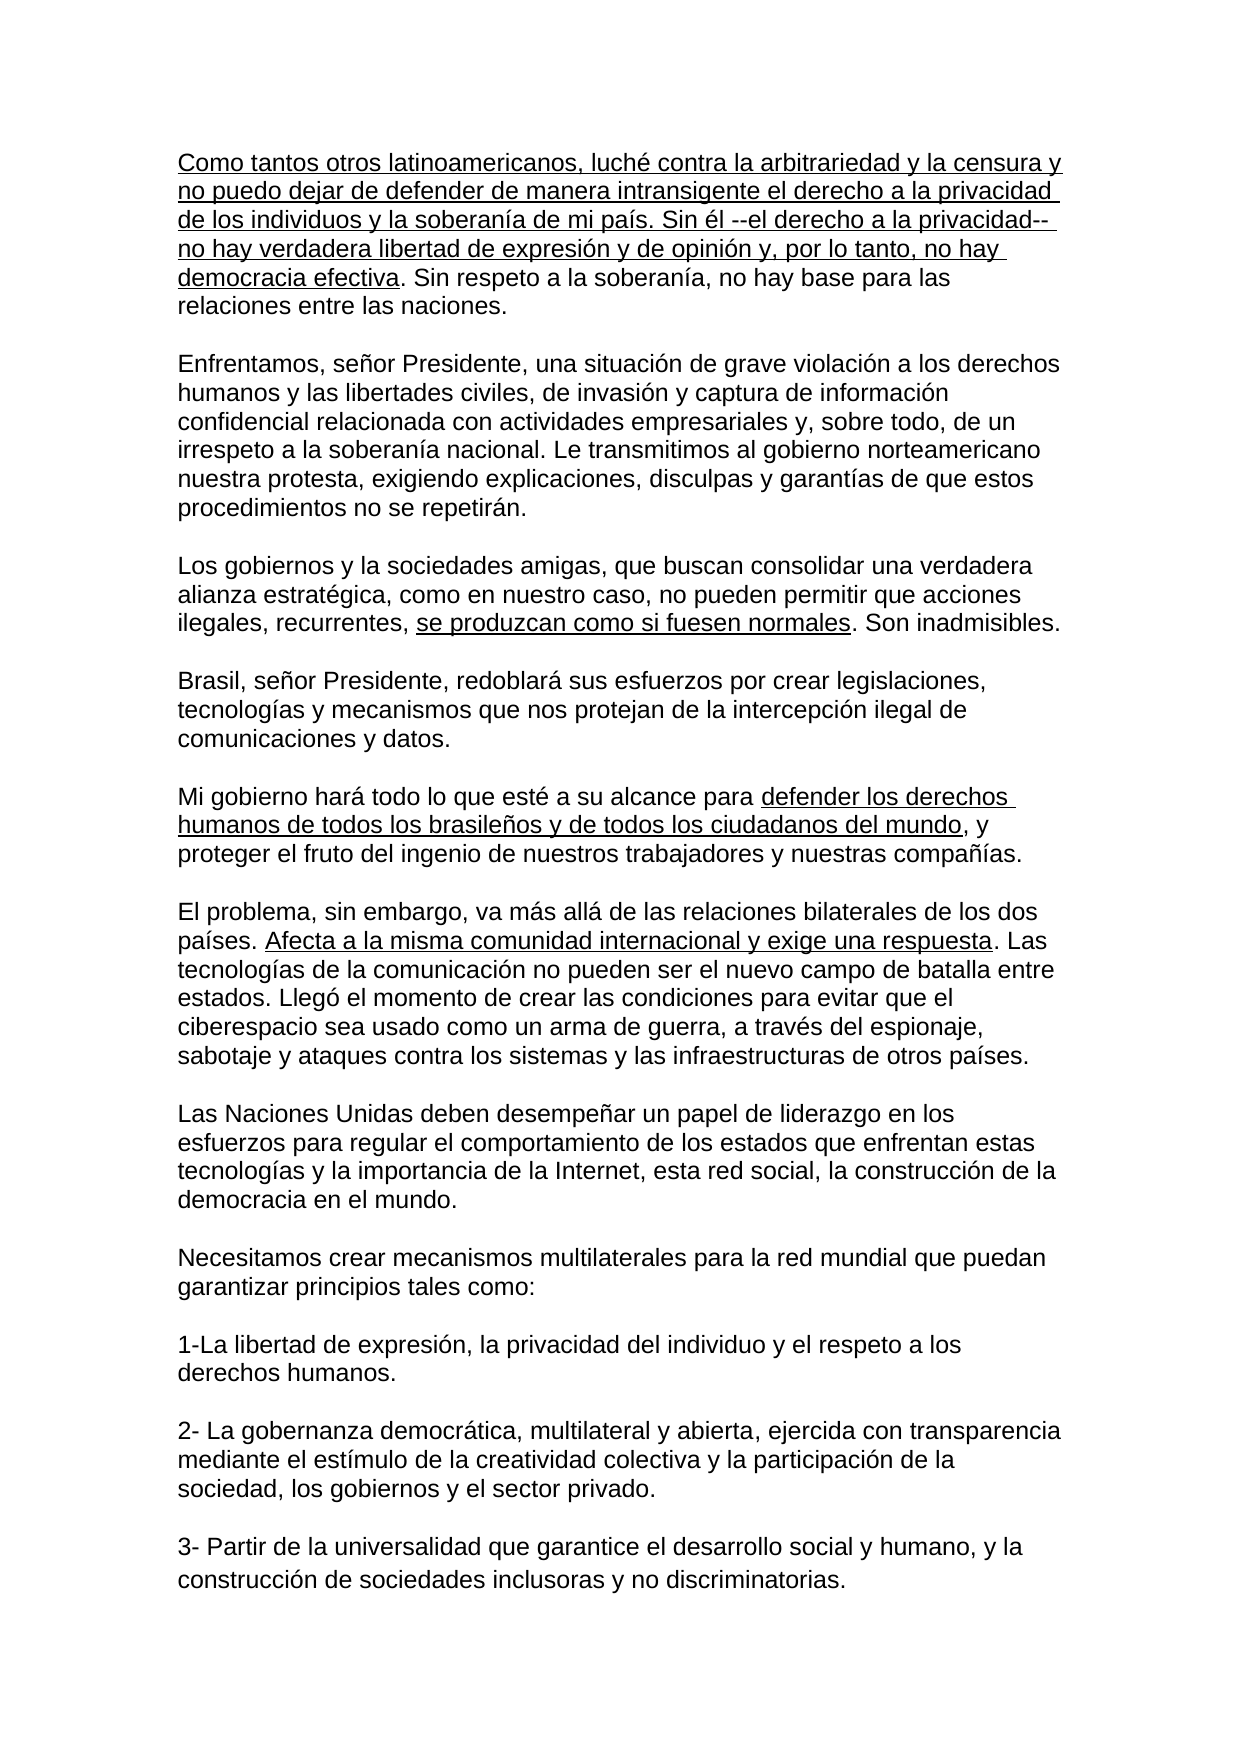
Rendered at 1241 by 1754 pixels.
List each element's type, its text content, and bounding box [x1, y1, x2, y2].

text Brasil, señor Presidente, redoblará sus esfuerzos por crear legislaciones, tecnologías y mecanismos que nos protejan de la intercepción ilegal de comunicaciones y datos. [177, 666, 1063, 753]
text Mi gobierno hará todo lo que esté a su alcance para defender los derechos humanos de todos los brasileños y de todos los ciudadanos del mundo, y proteger el fruto del ingenio de nuestros trabajadores y nuestras compañías. [177, 782, 1063, 868]
text 1-La libertad de expresión, la privacidad del individuo y el respeto a los derechos humanos. [177, 1330, 1063, 1387]
text El problema, sin embargo, va más allá de las relaciones bilaterales de los dos países. Afecta a la misma comunidad internacional y exige una respuesta. Las tecnologías de la comunicación no pueden ser el nuevo campo de batalla entre estados. Llegó el momento de crear las condiciones para evitar que el ciberespacio sea usado como un arma de guerra, a través del espionaje, sabotaje y ataques contra los sistemas y las infraestructuras de otros países. [177, 897, 1063, 1070]
text Necesitamos crear mecanismos multilaterales para la red mundial que puedan garantizar principios tales como: [177, 1243, 1063, 1301]
text Enfrentamos, señor Presidente, una situación de grave violación a los derechos humanos y las libertades civiles, de invasión y captura de información confidencial relacionada con actividades empresariales y, sobre todo, de un irrespeto a la soberanía nacional. Le transmitimos al gobierno norteamericano nuestra protesta, exigiendo explicaciones, disculpas y garantías de que estos procedimientos no se repetirán. [177, 349, 1063, 522]
text 3- Partir de la universalidad que garantice el desarrollo social y humano, y la construcción de sociedades inclusoras y no discriminatorias. [177, 1532, 1063, 1593]
text Las Naciones Unidas deben desempeñar un papel de liderazgo en los esfuerzos para regular el comportamiento de los estados que enfrentan estas tecnologías y la importancia de la Internet, esta red social, la construcción de la democracia en el mundo. [177, 1099, 1063, 1214]
text 2- La gobernanza democrática, multilateral y abierta, ejercida con transparencia mediante el estímulo de la creatividad colectiva y la participación de la sociedad, los gobiernos y el sector privado. [177, 1416, 1063, 1503]
text Como tantos otros latinoamericanos, luché contra la arbitrariedad y la censura y no puedo dejar de defender de manera intransigente el derecho a la privacidad de los individuos y la soberanía de mi país. Sin él --el derecho a la privacidad-- no hay verdadera libertad de expresión y de opinión y, por lo tanto, no hay democracia efectiva. Sin respeto a la soberanía, no hay base para las relaciones entre las naciones. [177, 174, 1063, 320]
text Los gobiernos y la sociedades amigas, que buscan consolidar una verdadera alianza estratégica, como en nuestro caso, no pueden permitir que acciones ilegales, recurrentes, se produzcan como si fuesen normales. Son inadmisibles. [177, 551, 1063, 637]
